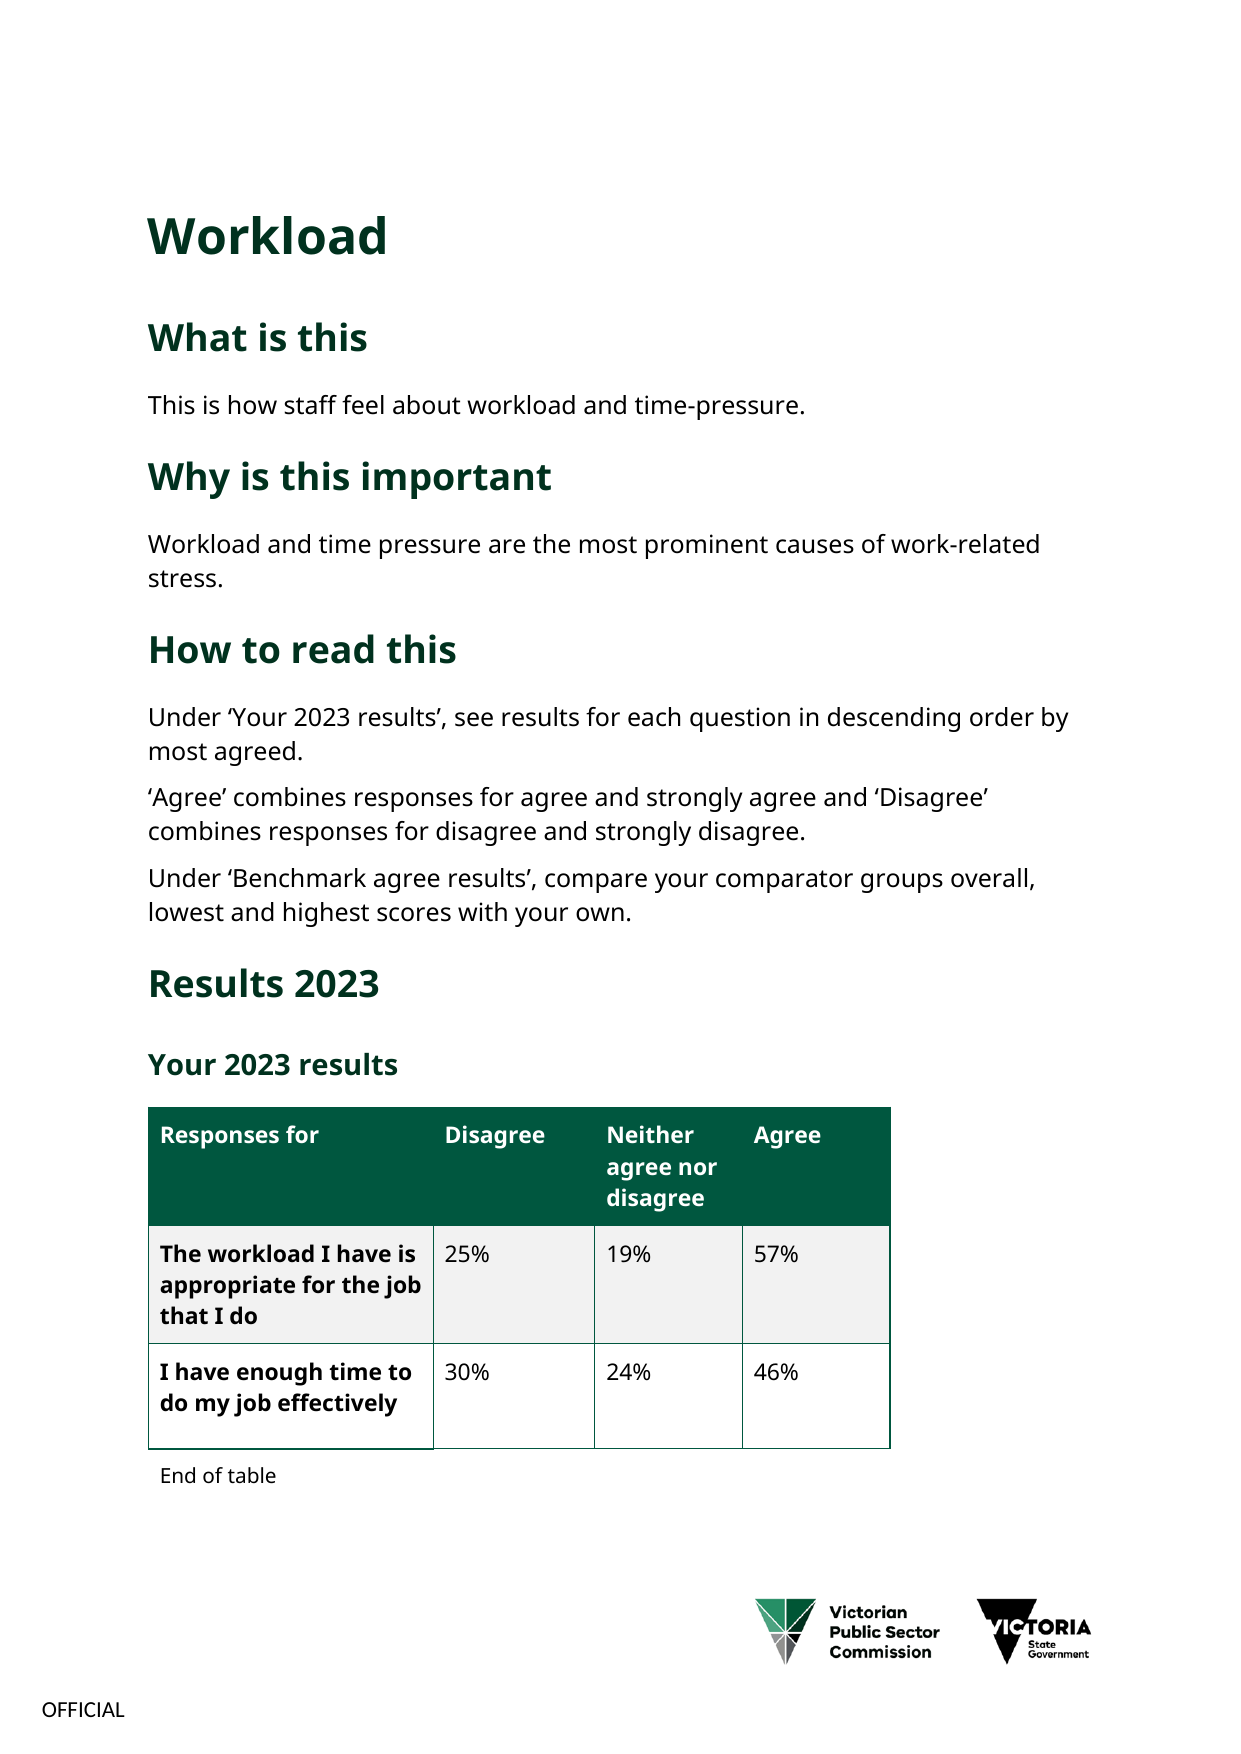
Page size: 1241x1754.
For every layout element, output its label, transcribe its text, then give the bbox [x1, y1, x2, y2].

text Under ‘Your 2023 results’, see results for each question in descending order by most agreed. [148, 699, 1092, 768]
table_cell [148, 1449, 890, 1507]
picture [754, 1598, 1093, 1666]
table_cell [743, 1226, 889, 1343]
subtitle Results 2023 [148, 958, 1092, 1009]
subtitle Why is this important [148, 451, 1092, 502]
subtitle What is this [148, 311, 1092, 362]
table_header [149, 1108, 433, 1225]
subtitle Workload [148, 201, 1092, 269]
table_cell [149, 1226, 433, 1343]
text Under ‘Benchmark agree results’, compare your comparator groups overall, lowest and highest scores with your own. [148, 861, 1092, 929]
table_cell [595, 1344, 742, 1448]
text ‘Agree’ combines responses for agree and strongly agree and ‘Disagree’ combines responses for disagree and strongly disagree. [148, 780, 1092, 848]
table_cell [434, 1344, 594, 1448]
subtitle How to read this [148, 624, 1092, 675]
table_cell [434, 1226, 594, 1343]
text Workload and time pressure are the most prominent causes of work-related stress. [148, 526, 1092, 594]
text This is how staff feel about workload and time-pressure. [148, 387, 1092, 421]
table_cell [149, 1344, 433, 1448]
subtitle Your 2023 results [148, 1044, 1092, 1084]
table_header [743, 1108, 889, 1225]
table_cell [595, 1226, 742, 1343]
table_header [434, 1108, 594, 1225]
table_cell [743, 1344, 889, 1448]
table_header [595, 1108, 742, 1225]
